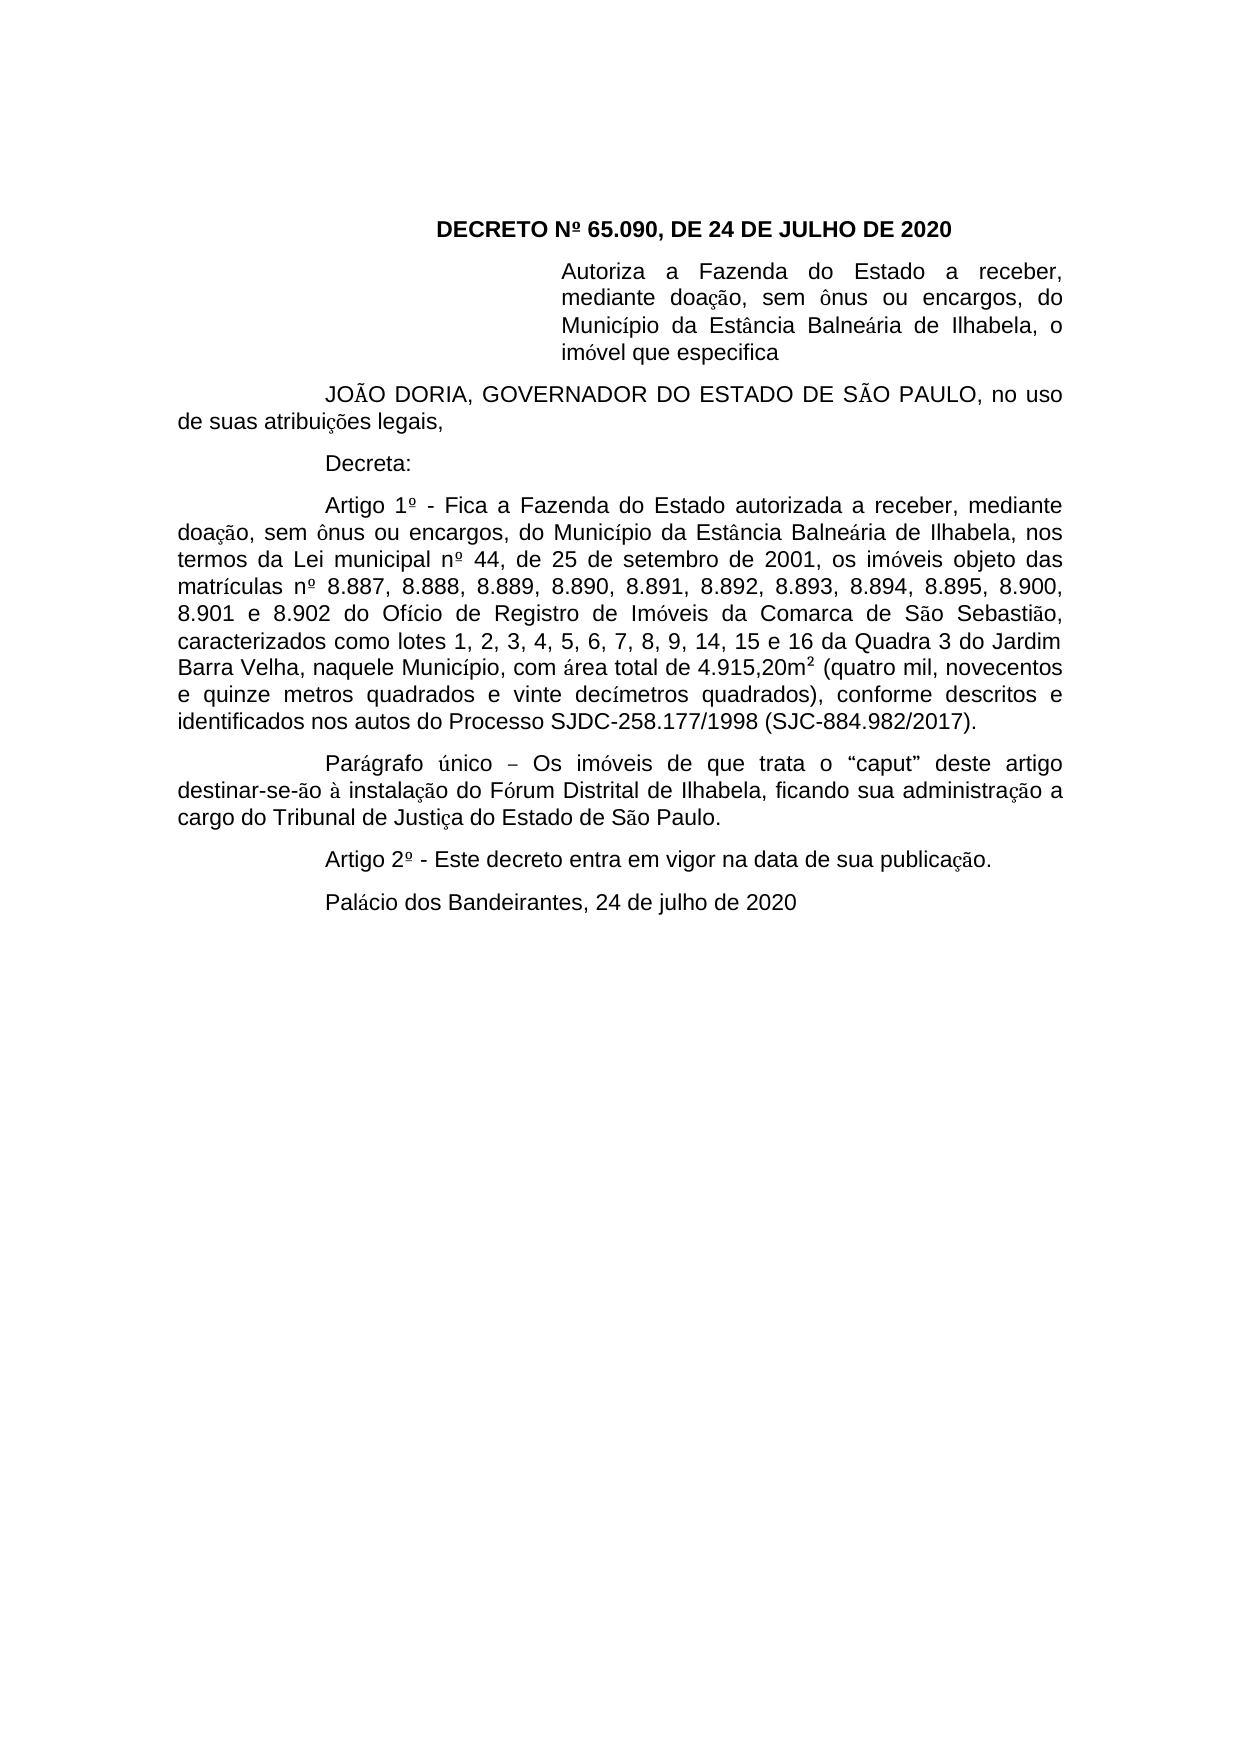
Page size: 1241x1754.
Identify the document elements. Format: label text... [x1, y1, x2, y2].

text Decreta: [177, 450, 1063, 477]
text DECRETO Nº 65.090, DE 24 DE JULHO DE 2020 [177, 216, 1063, 243]
text Artigo 2º - Este decreto entra em vigor na data de sua publicação. [177, 846, 1063, 873]
text Parágrafo único – Os imóveis de que trata o “caput” deste artigo destinar-se-ão à instalação do Fórum Distrital de Ilhabela, ficando sua administração a cargo do Tribunal de Justiça do Estado de São Paulo. [177, 750, 1063, 831]
text Palácio dos Bandeirantes, 24 de julho de 2020 [177, 888, 1063, 916]
text Autoriza a Fazenda do Estado a receber, mediante doação, sem ônus ou encargos, do Município da Estância Balneária de Ilhabela, o imóvel que especifica [561, 258, 1063, 366]
text Artigo 1º - Fica a Fazenda do Estado autorizada a receber, mediante doação, sem ônus ou encargos, do Município da Estância Balneária de Ilhabela, nos termos da Lei municipal nº 44, de 25 de setembro de 2001, os imóveis objeto das matrículas nº 8.887, 8.888, 8.889, 8.890, 8.891, 8.892, 8.893, 8.894, 8.895, 8.900, 8.901 e 8.902 do Ofício de Registro de Imóveis da Comarca de São Sebastião, caracterizados como lotes 1, 2, 3, 4, 5, 6, 7, 8, 9, 14, 15 e 16 da Quadra 3 do Jardim Barra Velha, naquele Município, com área total de 4.915,20m² (quatro mil, novecentos e quinze metros quadrados e vinte decímetros quadrados), conforme descritos e identificados nos autos do Processo SJDC-258.177/1998 (SJC-884.982/2017). [177, 492, 1063, 735]
text JOÃO DORIA, GOVERNADOR DO ESTADO DE SÃO PAULO, no uso de suas atribuições legais, [177, 381, 1063, 435]
